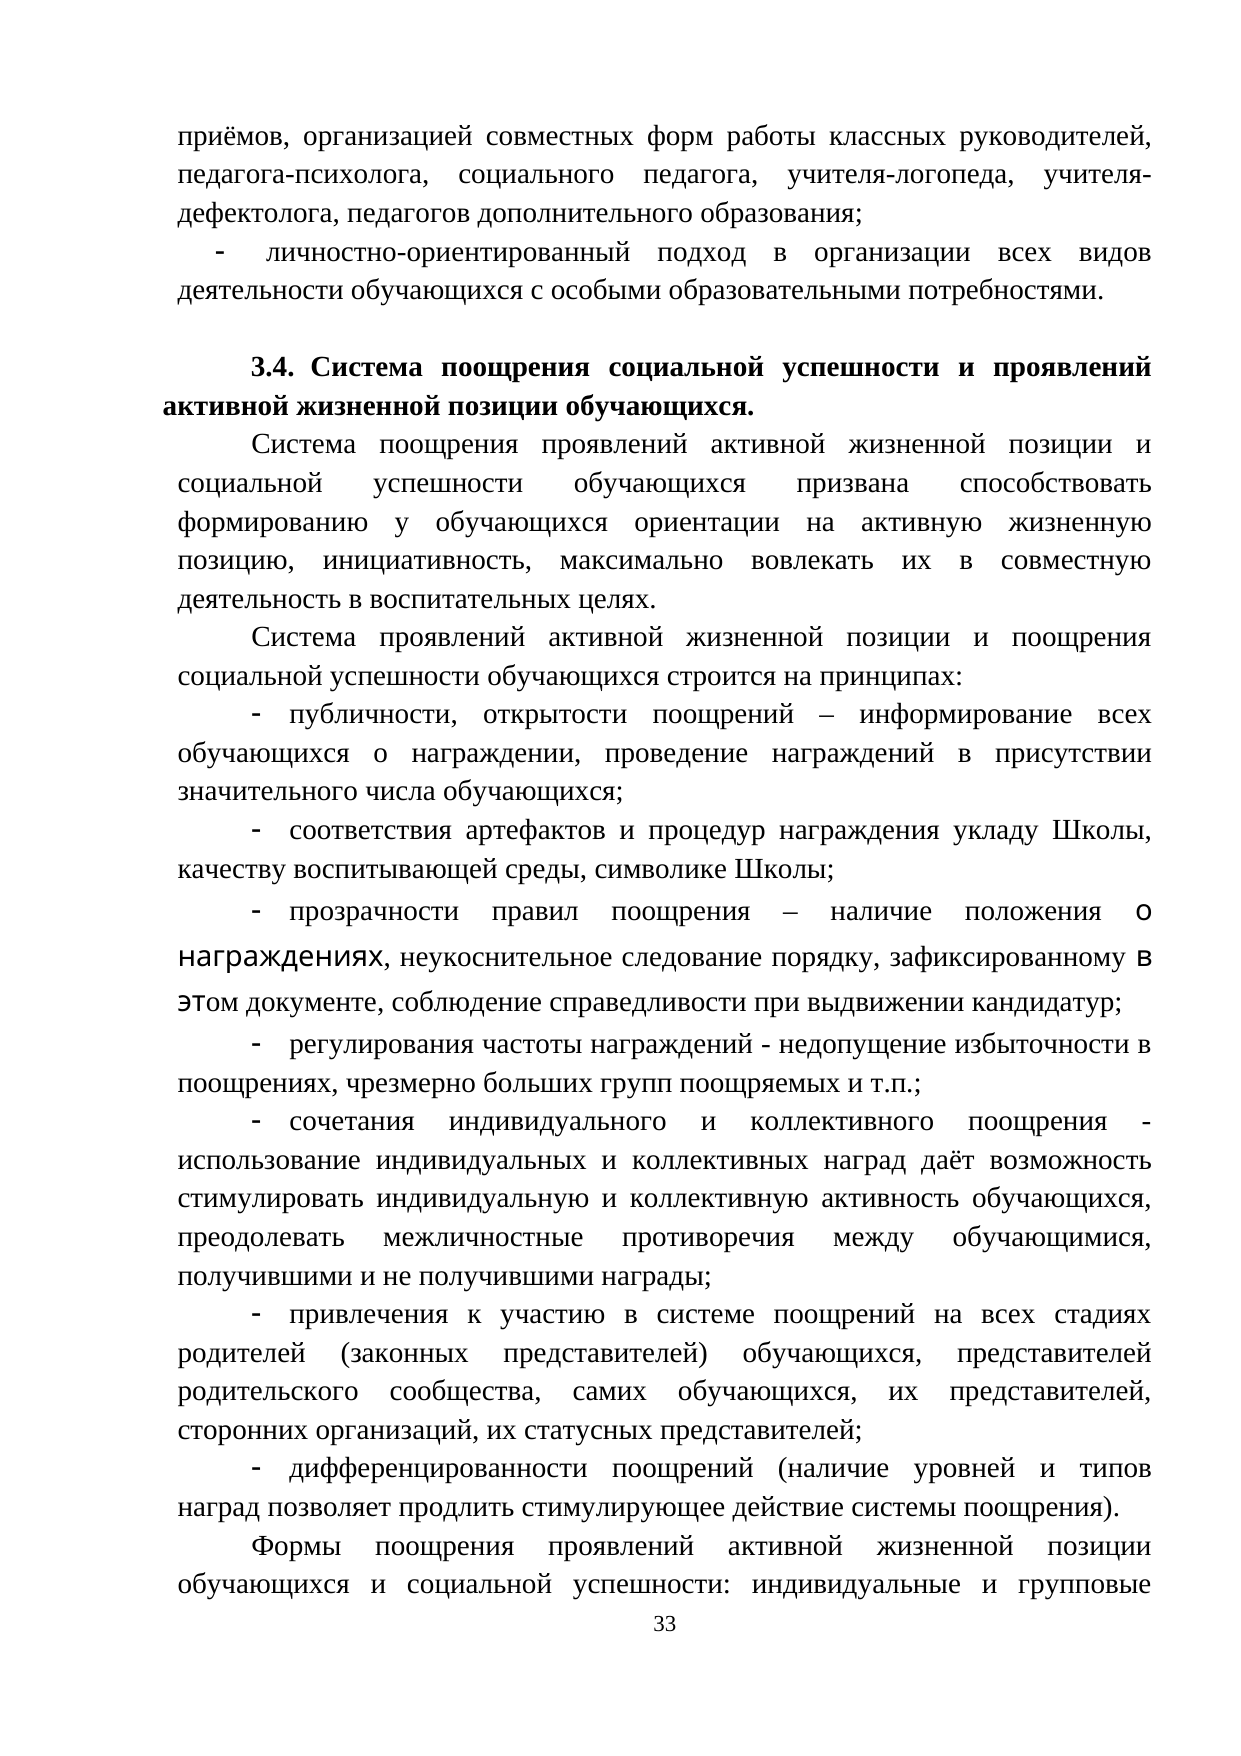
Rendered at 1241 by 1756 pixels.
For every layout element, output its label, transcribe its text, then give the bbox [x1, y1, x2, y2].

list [177, 118, 1152, 229]
list публичности, открытости поощрений – информирование всех обучающихся о награждении, проведение награждений в присутствии значительного числа обучающихся; [177, 696, 1152, 807]
list регулирования частоты награждений - недопущение избыточности в поощрениях, чрезмерно больших групп поощряемых и т.п.; [177, 1026, 1152, 1098]
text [177, 1528, 1152, 1600]
text Система поощрения проявлений активной жизненной позиции и социальной успешности обучающихся призвана способствовать формированию у обучающихся ориентации на активную жизненную позицию, инициативность, максимально вовлекать их в совместную деятельность в воспитательных целях. [177, 427, 1152, 614]
text Система проявлений активной жизненной позиции и поощрения социальной успешности обучающихся строится на принципах: [177, 619, 1152, 691]
list привлечения к участию в системе поощрений на всех стадиях родителей (законных представителей) обучающихся, представителей родительского сообщества, самих обучающихся, их представителей, сторонних организаций, их статусных представителей; [177, 1296, 1152, 1445]
list соответствия артефактов и процедур награждения укладу Школы, качеству воспитывающей среды, символике Школы; [177, 812, 1152, 884]
list сочетания индивидуального и коллективного поощрения - использование индивидуальных и коллективных наград даёт возможность стимулировать индивидуальную и коллективную активность обучающихся, преодолевать межличностные противоречия между обучающимися, получившими и не получившими награды; [177, 1103, 1152, 1291]
list дифференцированности поощрений (наличие уровней и типов наград позволяет продлить стимулирующее действие системы поощрения). [177, 1450, 1152, 1523]
list прозрачности правил поощрения – наличие положения о награждениях, неукоснительное следование порядку, зафиксированному в этом документе, соблюдение справедливости при выдвижении кандидатур; [177, 889, 1152, 1020]
list личностно-ориентированный подход в организации всех видов деятельности обучающихся с особыми образовательными потребностями. [177, 234, 1152, 306]
subtitle Система поощрения социальной успешности и проявлений активной жизненной позиции обучающихся. [162, 349, 1152, 422]
